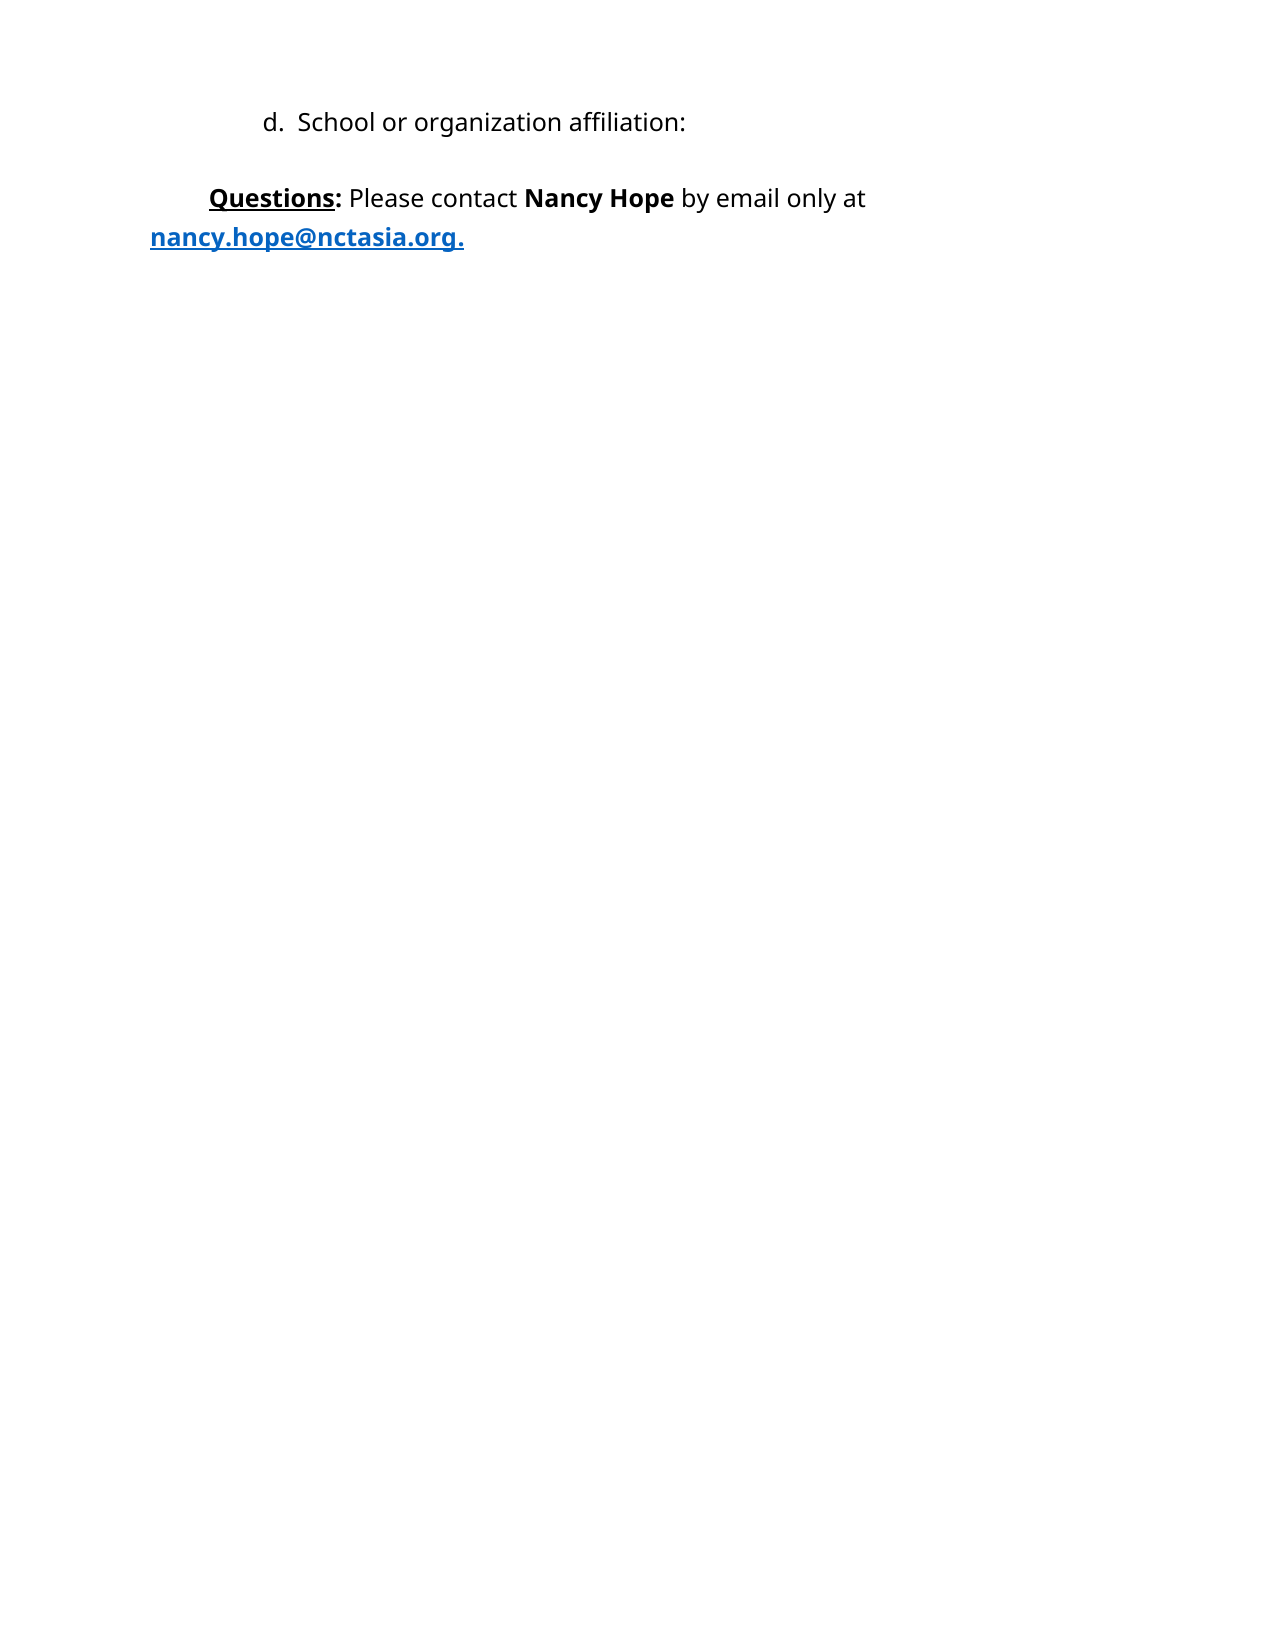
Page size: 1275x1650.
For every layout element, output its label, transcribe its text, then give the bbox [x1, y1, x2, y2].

text d. School or organization affiliation: [262, 105, 1125, 139]
text Questions: Please contact Nancy Hope by email only at nancy.hope@nctasia.org. [150, 180, 1125, 253]
